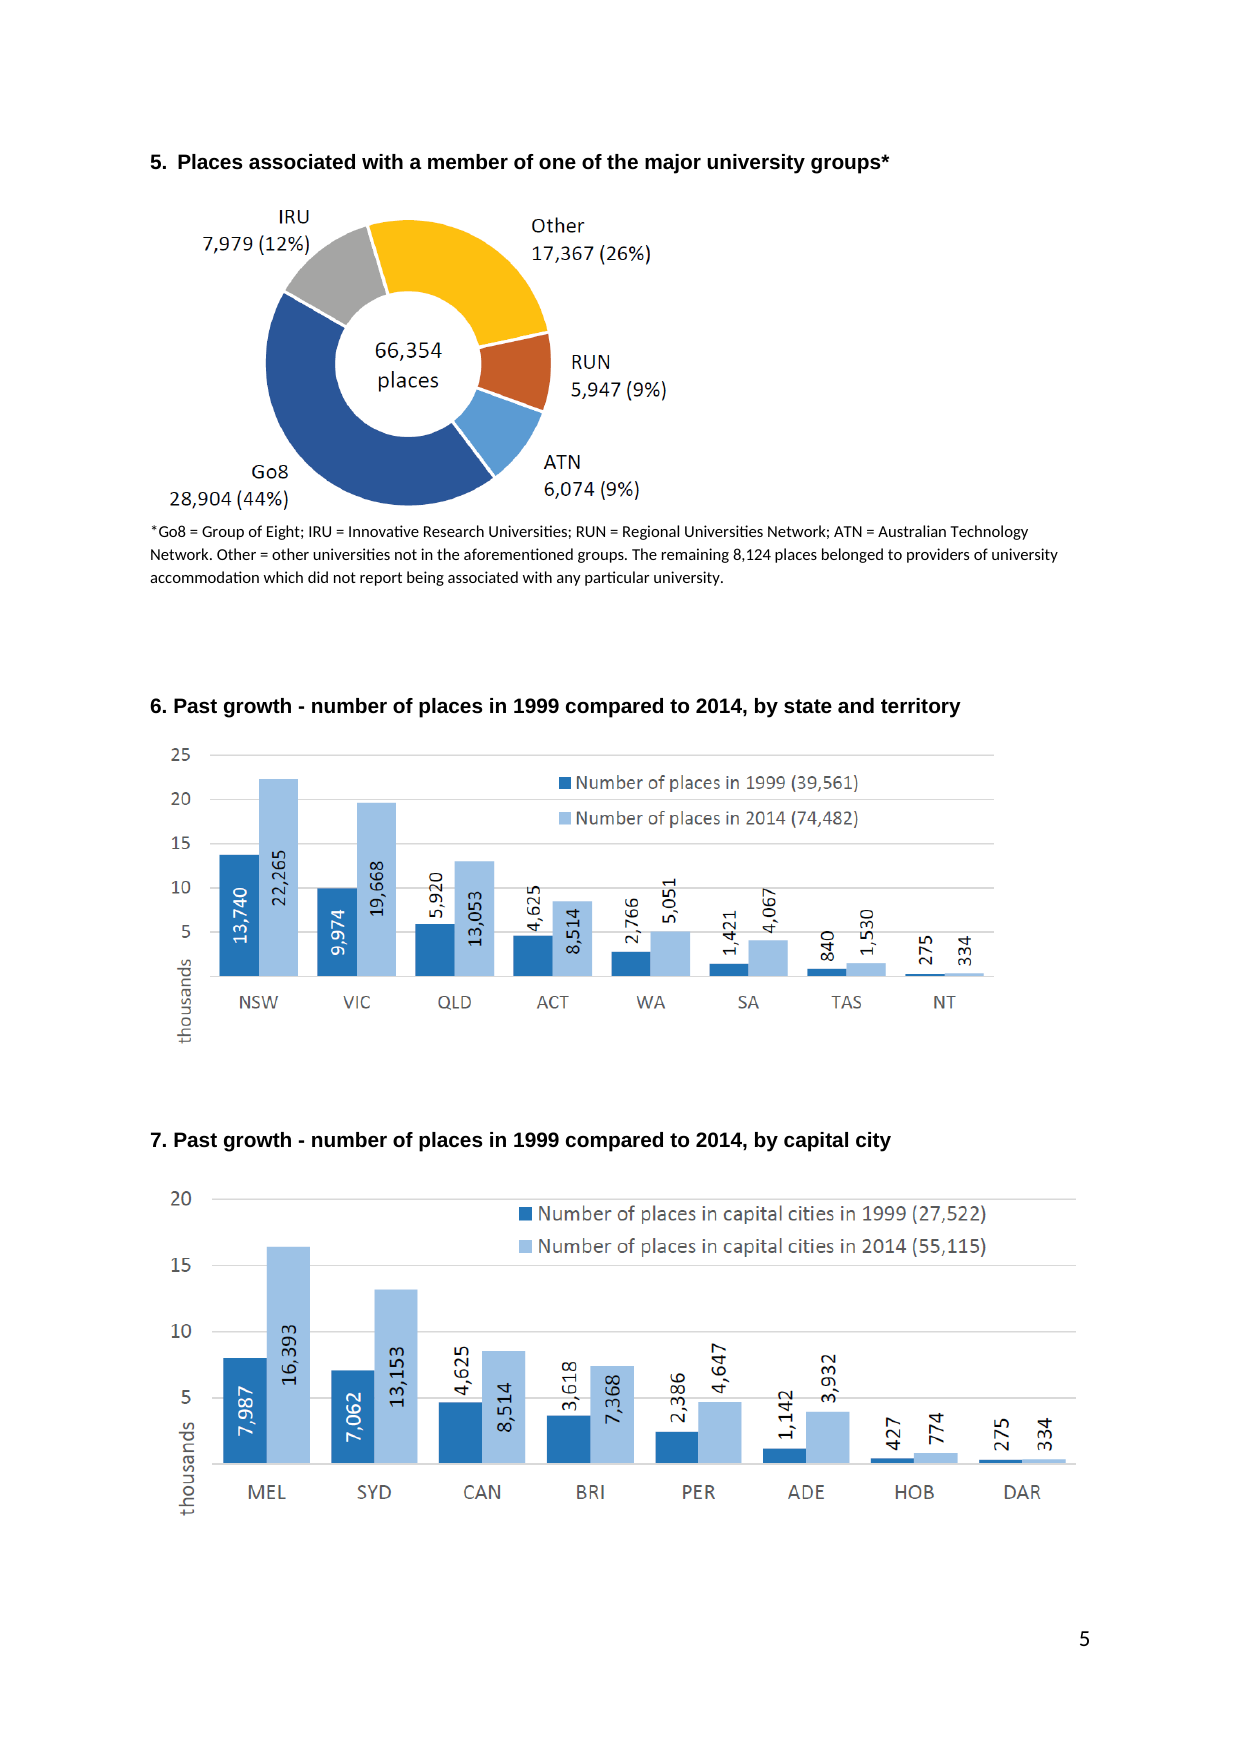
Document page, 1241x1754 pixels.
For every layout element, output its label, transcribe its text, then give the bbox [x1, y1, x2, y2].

picture [150, 1176, 1090, 1527]
picture [150, 177, 675, 517]
text *Go8 = Group of Eight; IRU = Innovative Research Universities; RUN = Regional Universities Network; ATN = Australian Technology Network. Other = other universities not in the aforementioned groups. The remaining 8,124 places belonged to providers of university accommodation which did not report being associated with any particular university. [150, 521, 1090, 588]
text 7. Past growth - number of places in 1999 compared to 2014, by capital city [150, 1128, 1090, 1152]
text 5. Places associated with a member of one of the major university groups* [150, 150, 1090, 174]
picture [150, 742, 1011, 1050]
text 6. Past growth - number of places in 1999 compared to 2014, by state and territory [150, 694, 1090, 718]
